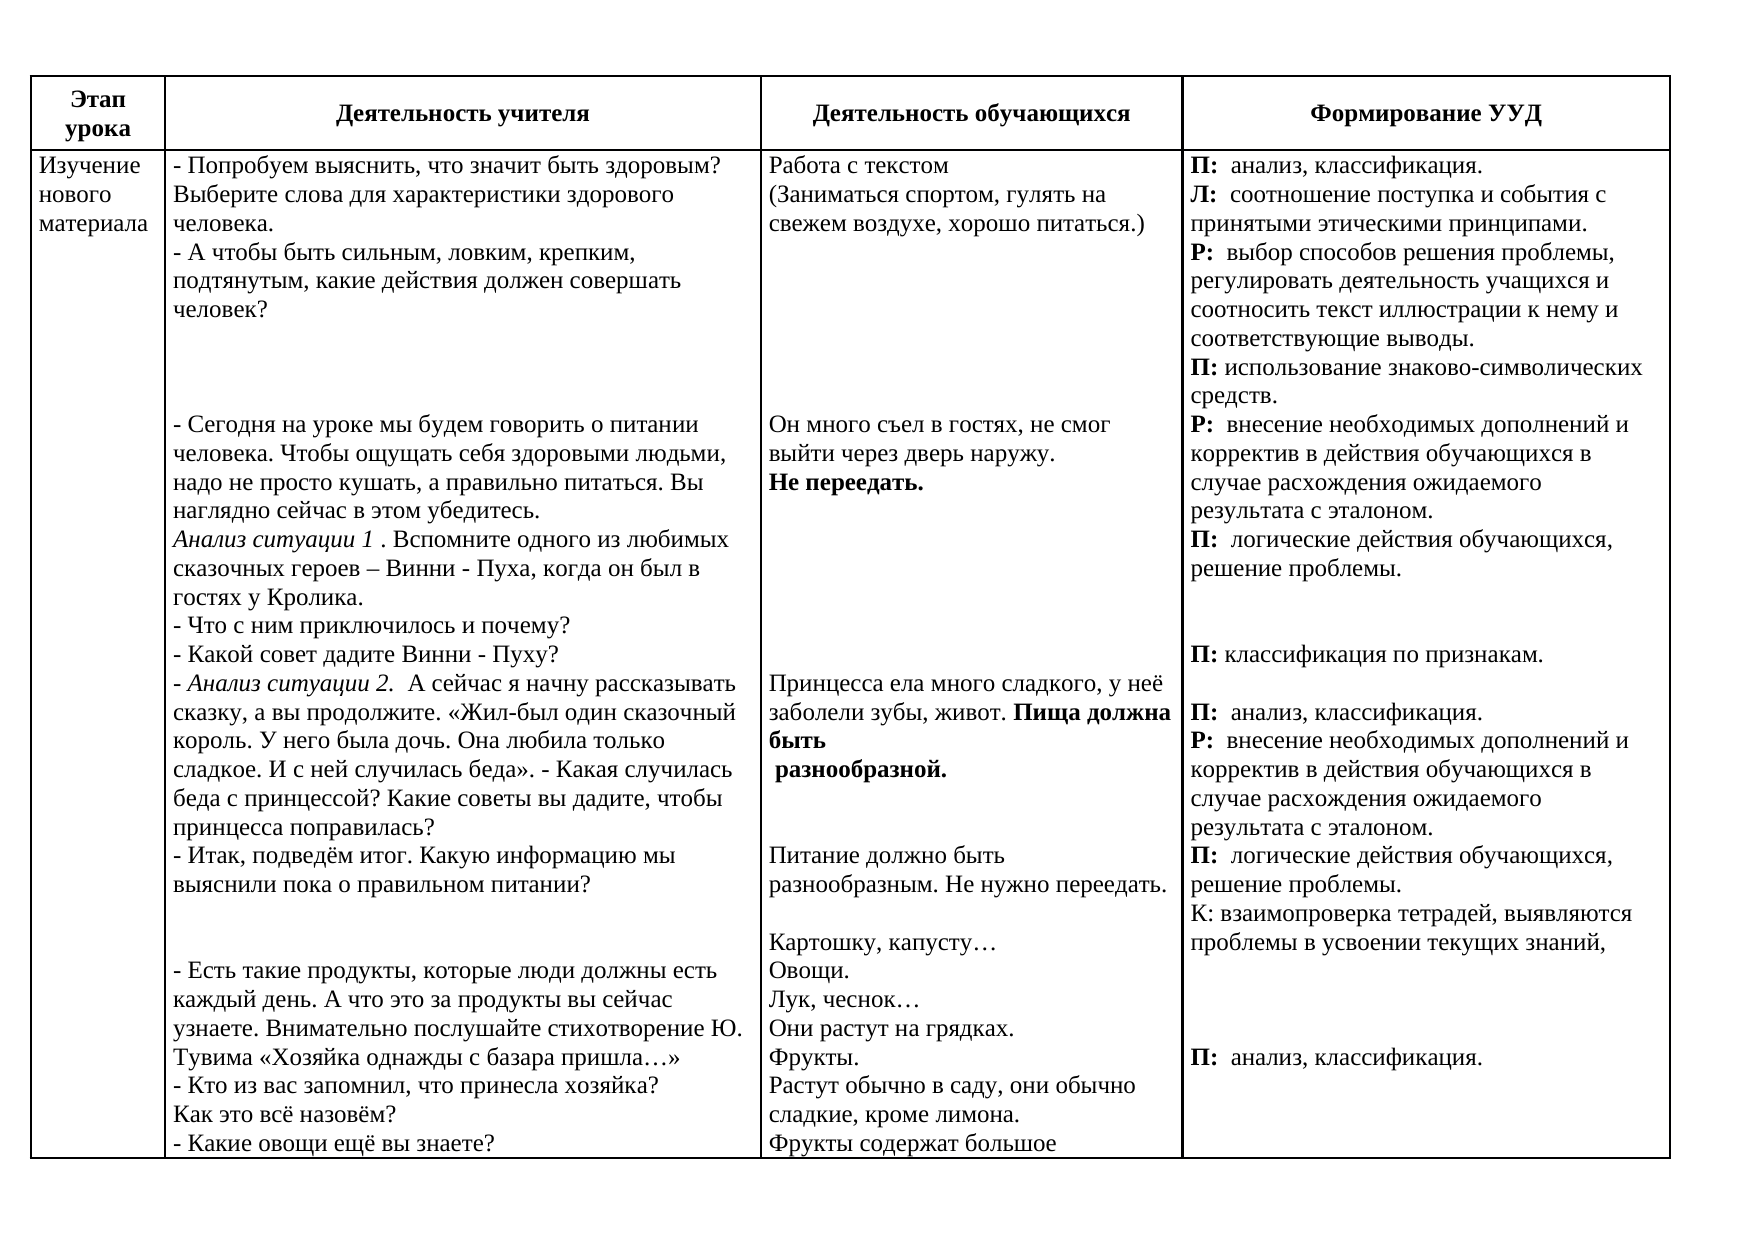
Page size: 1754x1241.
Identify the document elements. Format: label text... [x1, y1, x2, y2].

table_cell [32, 151, 164, 1157]
table_header Деятельность учителя [166, 77, 760, 148]
table_header Этап урока [32, 77, 164, 148]
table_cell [166, 151, 760, 1157]
table_header Деятельность обучающихся [762, 77, 1181, 148]
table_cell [1184, 151, 1669, 1157]
table_header Формирование УУД [1184, 77, 1669, 148]
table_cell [762, 151, 1181, 1157]
